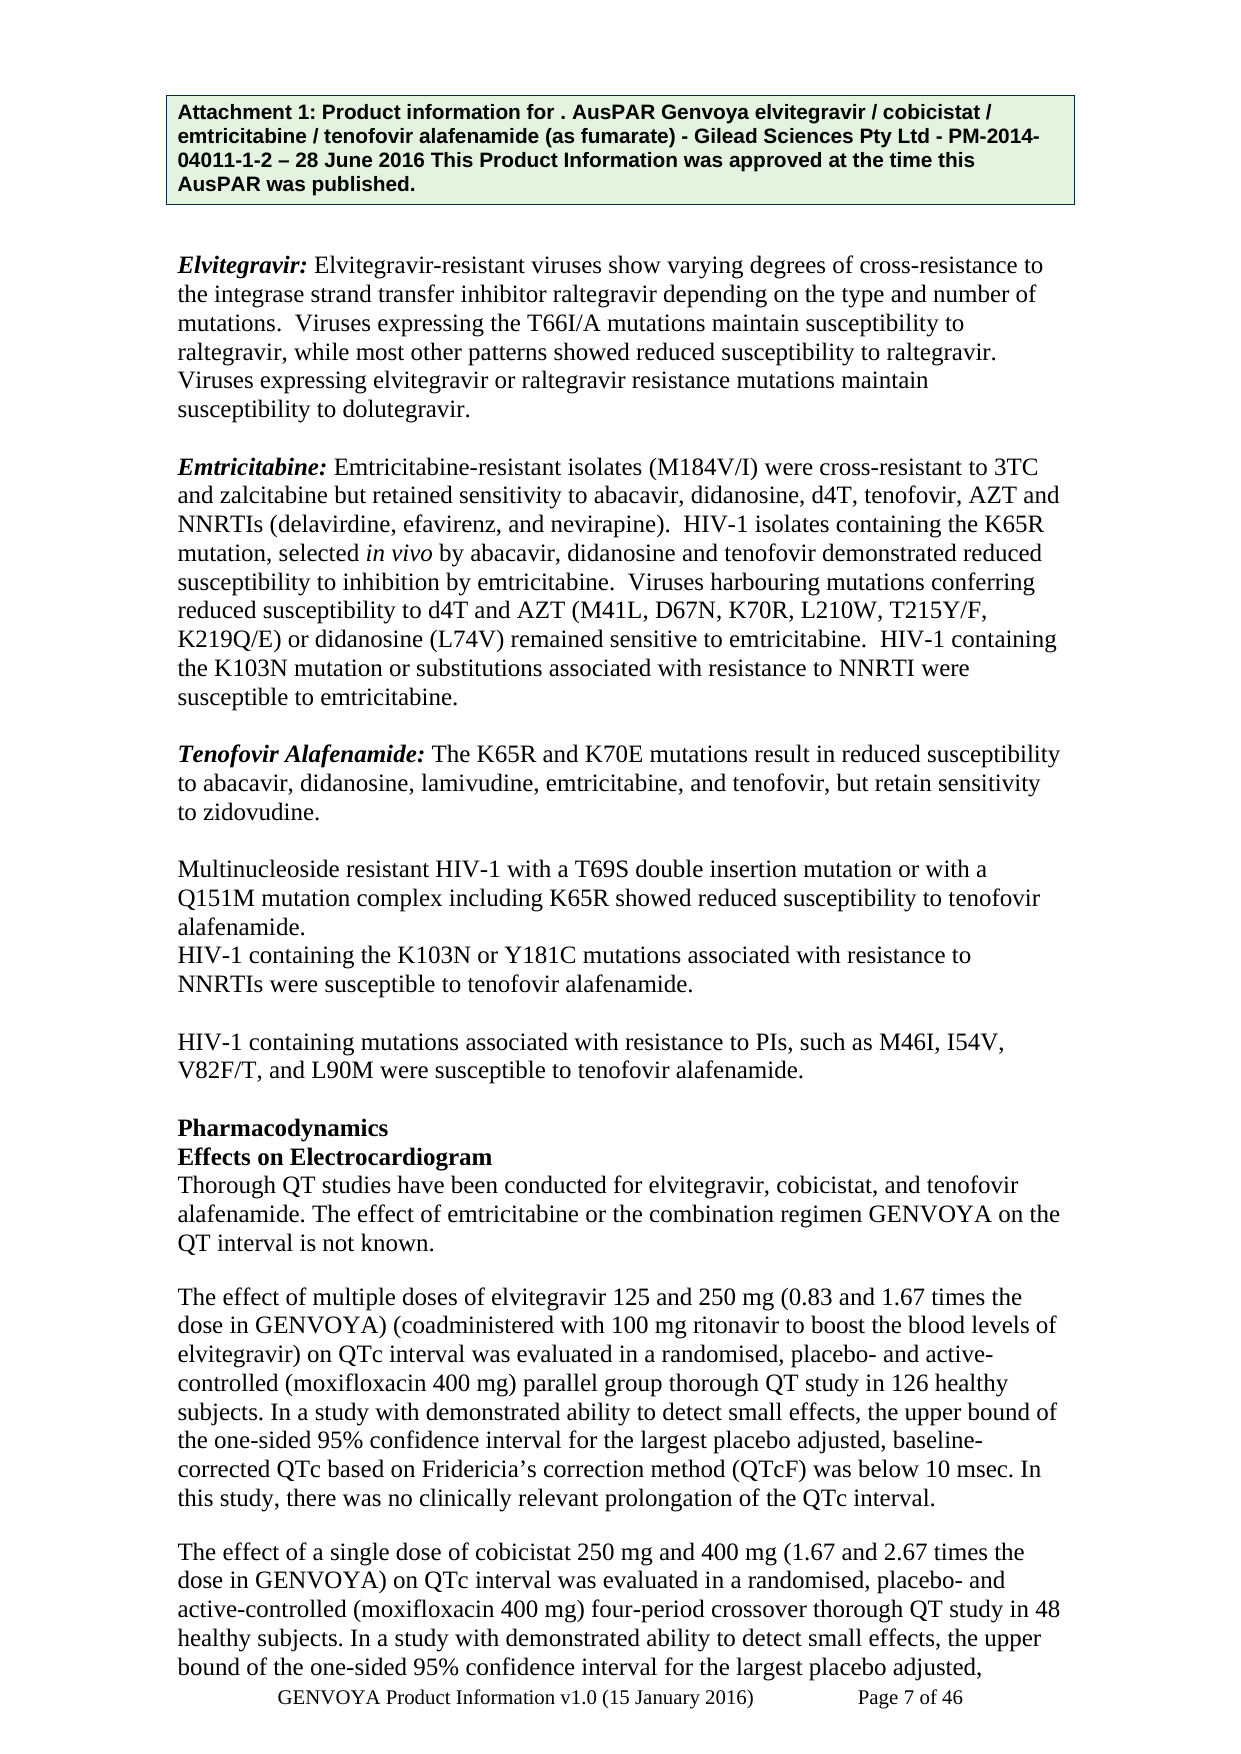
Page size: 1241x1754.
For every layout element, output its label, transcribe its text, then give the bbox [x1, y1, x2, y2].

text Tenofovir Alafenamide: The K65R and K70E mutations result in reduced susceptibility to abacavir, didanosine, lamivudine, emtricitabine, and tenofovir, but retain sensitivity to zidovudine. [177, 739, 1063, 825]
text HIV-1 containing mutations associated with resistance to PIs, such as M46I, I54V, V82F/T, and L90M were susceptible to tenofovir alafenamide. [177, 1027, 1063, 1084]
text Thorough QT studies have been conducted for elvitegravir, cobicistat, and tenofovir alafenamide. The effect of emtricitabine or the combination regimen GENVOYA on the QT interval is not known. [177, 1170, 1063, 1257]
text Emtricitabine: Emtricitabine-resistant isolates (M184V/I) were cross-resistant to 3TC and zalcitabine but retained sensitivity to abacavir, didanosine, d4T, tenofovir, AZT and NNRTIs (delavirdine, efavirenz, and nevirapine). HIV-1 isolates containing the K65R mutation, selected in vivo by abacavir, didanosine and tenofovir demonstrated reduced susceptibility to inhibition by emtricitabine. Viruses harbouring mutations conferring reduced susceptibility to d4T and AZT (M41L, D67N, K70R, L210W, T215Y/F, K219Q/E) or didanosine (L74V) remained sensitive to emtricitabine. HIV-1 containing the K103N mutation or substitutions associated with resistance to NNRTI were susceptible to emtricitabine. [177, 452, 1063, 710]
text Multinucleoside resistant HIV-1 with a T69S double insertion mutation or with a Q151M mutation complex including K65R showed reduced susceptibility to tenofovir alafenamide. [177, 854, 1063, 940]
text The effect of multiple doses of elvitegravir 125 and 250 mg (0.83 and 1.67 times the dose in GENVOYA) (coadministered with 100 mg ritonavir to boost the blood levels of elvitegravir) on QTc interval was evaluated in a randomised, placebo- and active-controlled (moxifloxacin 400 mg) parallel group thorough QT study in 126 healthy subjects. In a study with demonstrated ability to detect small effects, the upper bound of the one-sided 95% confidence interval for the largest placebo adjusted, baseline-corrected QTc based on Fridericia’s correction method (QTcF) was below 10 msec. In this study, there was no clinically relevant prolongation of the QTc interval. [177, 1282, 1063, 1512]
text Effects on Electrocardiogram [177, 1142, 1063, 1170]
text Elvitegravir: Elvitegravir-resistant viruses show varying degrees of cross-resistance to the integrase strand transfer inhibitor raltegravir depending on the type and number of mutations. Viruses expressing the T66I/A mutations maintain susceptibility to raltegravir, while most other patterns showed reduced susceptibility to raltegravir. Viruses expressing elvitegravir or raltegravir resistance mutations maintain susceptibility to dolutegravir. [177, 250, 1063, 423]
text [177, 1537, 1063, 1680]
text HIV-1 containing the K103N or Y181C mutations associated with resistance to NNRTIs were susceptible to tenofovir alafenamide. [177, 940, 1063, 998]
text Pharmacodynamics [177, 1113, 1063, 1142]
